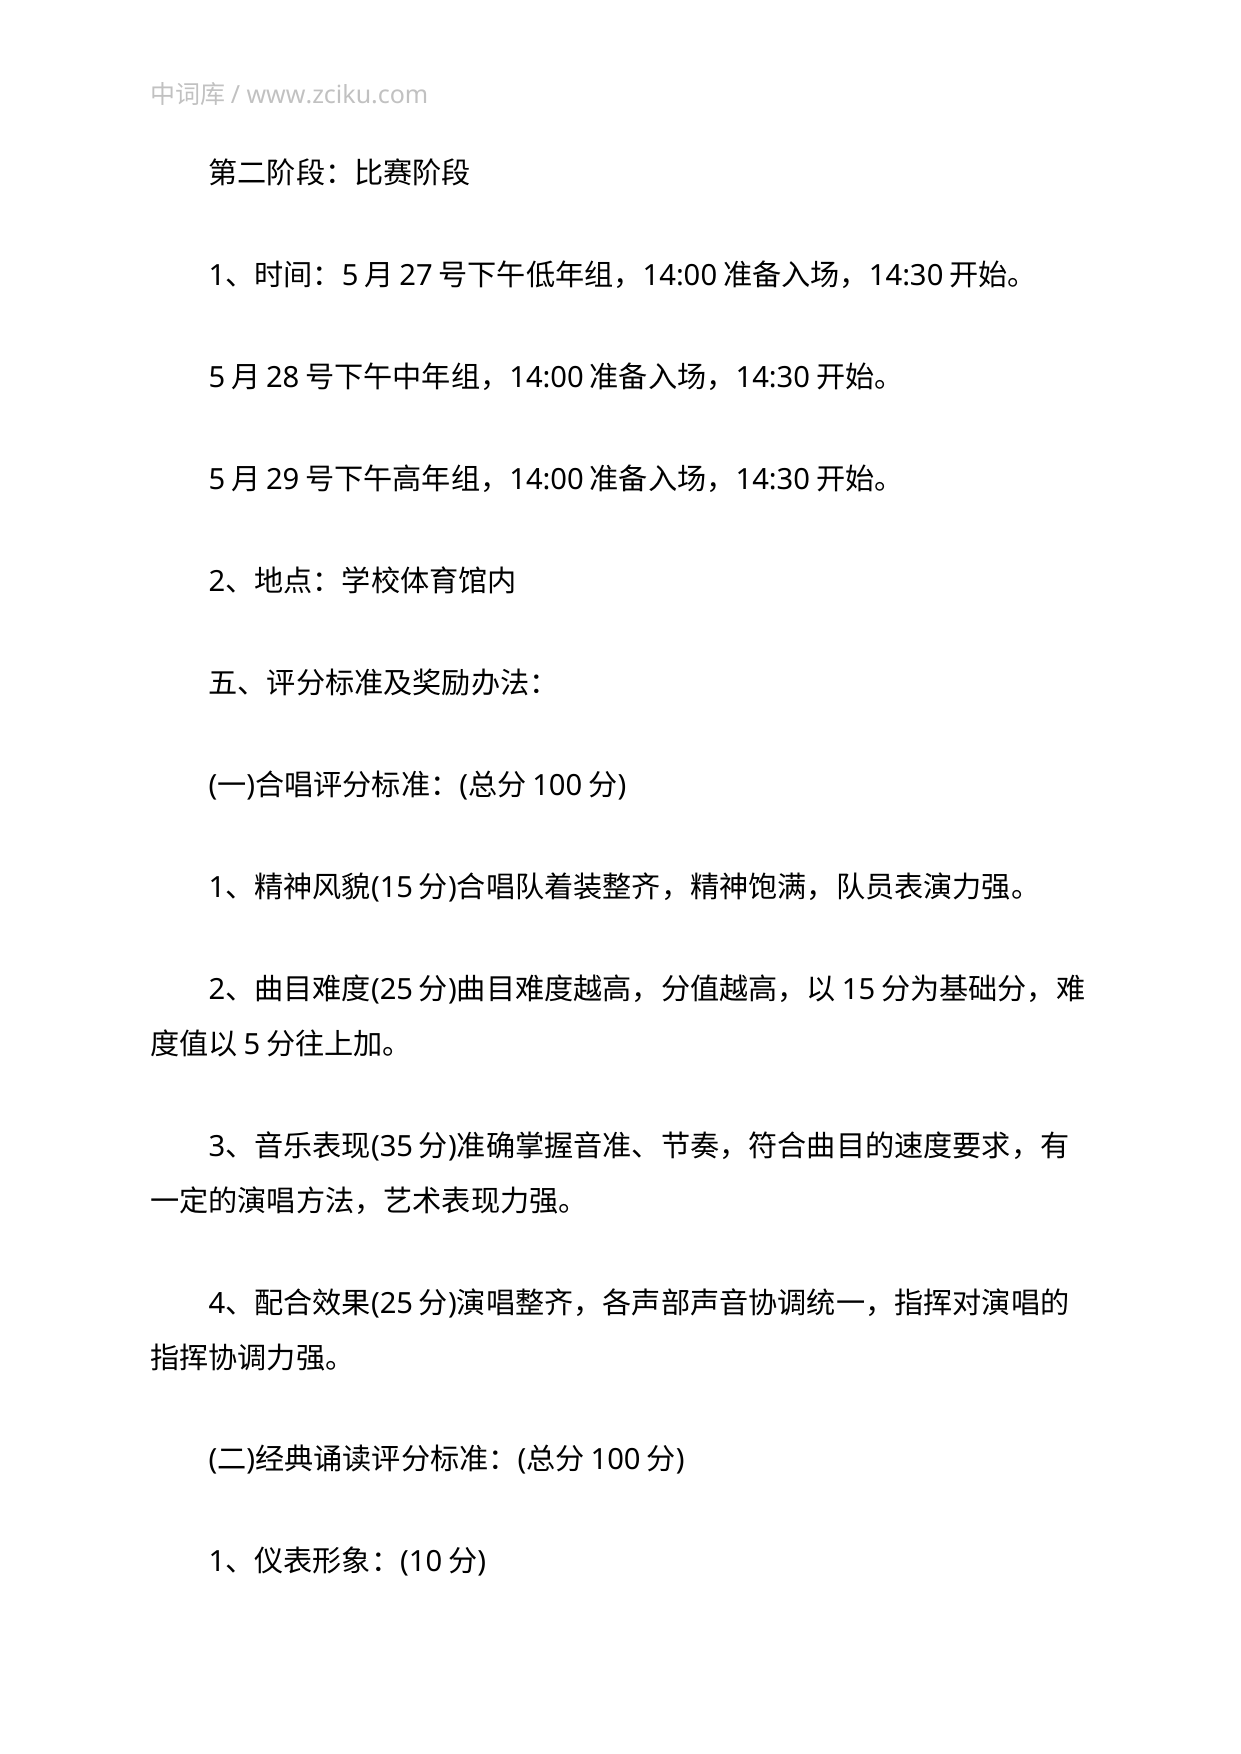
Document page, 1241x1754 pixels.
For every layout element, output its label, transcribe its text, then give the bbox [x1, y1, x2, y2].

text 2、曲目难度(25分)曲目难度越高，分值越高，以15分为基础分，难度值以5分往上加。 [150, 965, 1090, 1063]
text 5月28号下午中年组，14:00准备入场，14:30开始。 [150, 354, 1090, 396]
text 第二阶段：比赛阶段 [150, 150, 1090, 192]
text 1、精神风貌(15分)合唱队着装整齐，精神饱满，队员表演力强。 [150, 863, 1090, 906]
text (一)合唱评分标准：(总分100分) [150, 761, 1090, 804]
text 1、时间：5月27号下午低年组，14:00准备入场，14:30开始。 [150, 252, 1090, 294]
text (二)经典诵读评分标准：(总分100分) [150, 1436, 1090, 1478]
text 3、音乐表现(35分)准确掌握音准、节奏，符合曲目的速度要求，有一定的演唱方法，艺术表现力强。 [150, 1122, 1090, 1220]
text 5月29号下午高年组，14:00准备入场，14:30开始。 [150, 456, 1090, 498]
text 五、评分标准及奖励办法： [150, 660, 1090, 702]
text 2、地点：学校体育馆内 [150, 558, 1090, 600]
text 1、仪表形象：(10分) [150, 1538, 1090, 1580]
text 4、配合效果(25分)演唱整齐，各声部声音协调统一，指挥对演唱的指挥协调力强。 [150, 1279, 1090, 1376]
